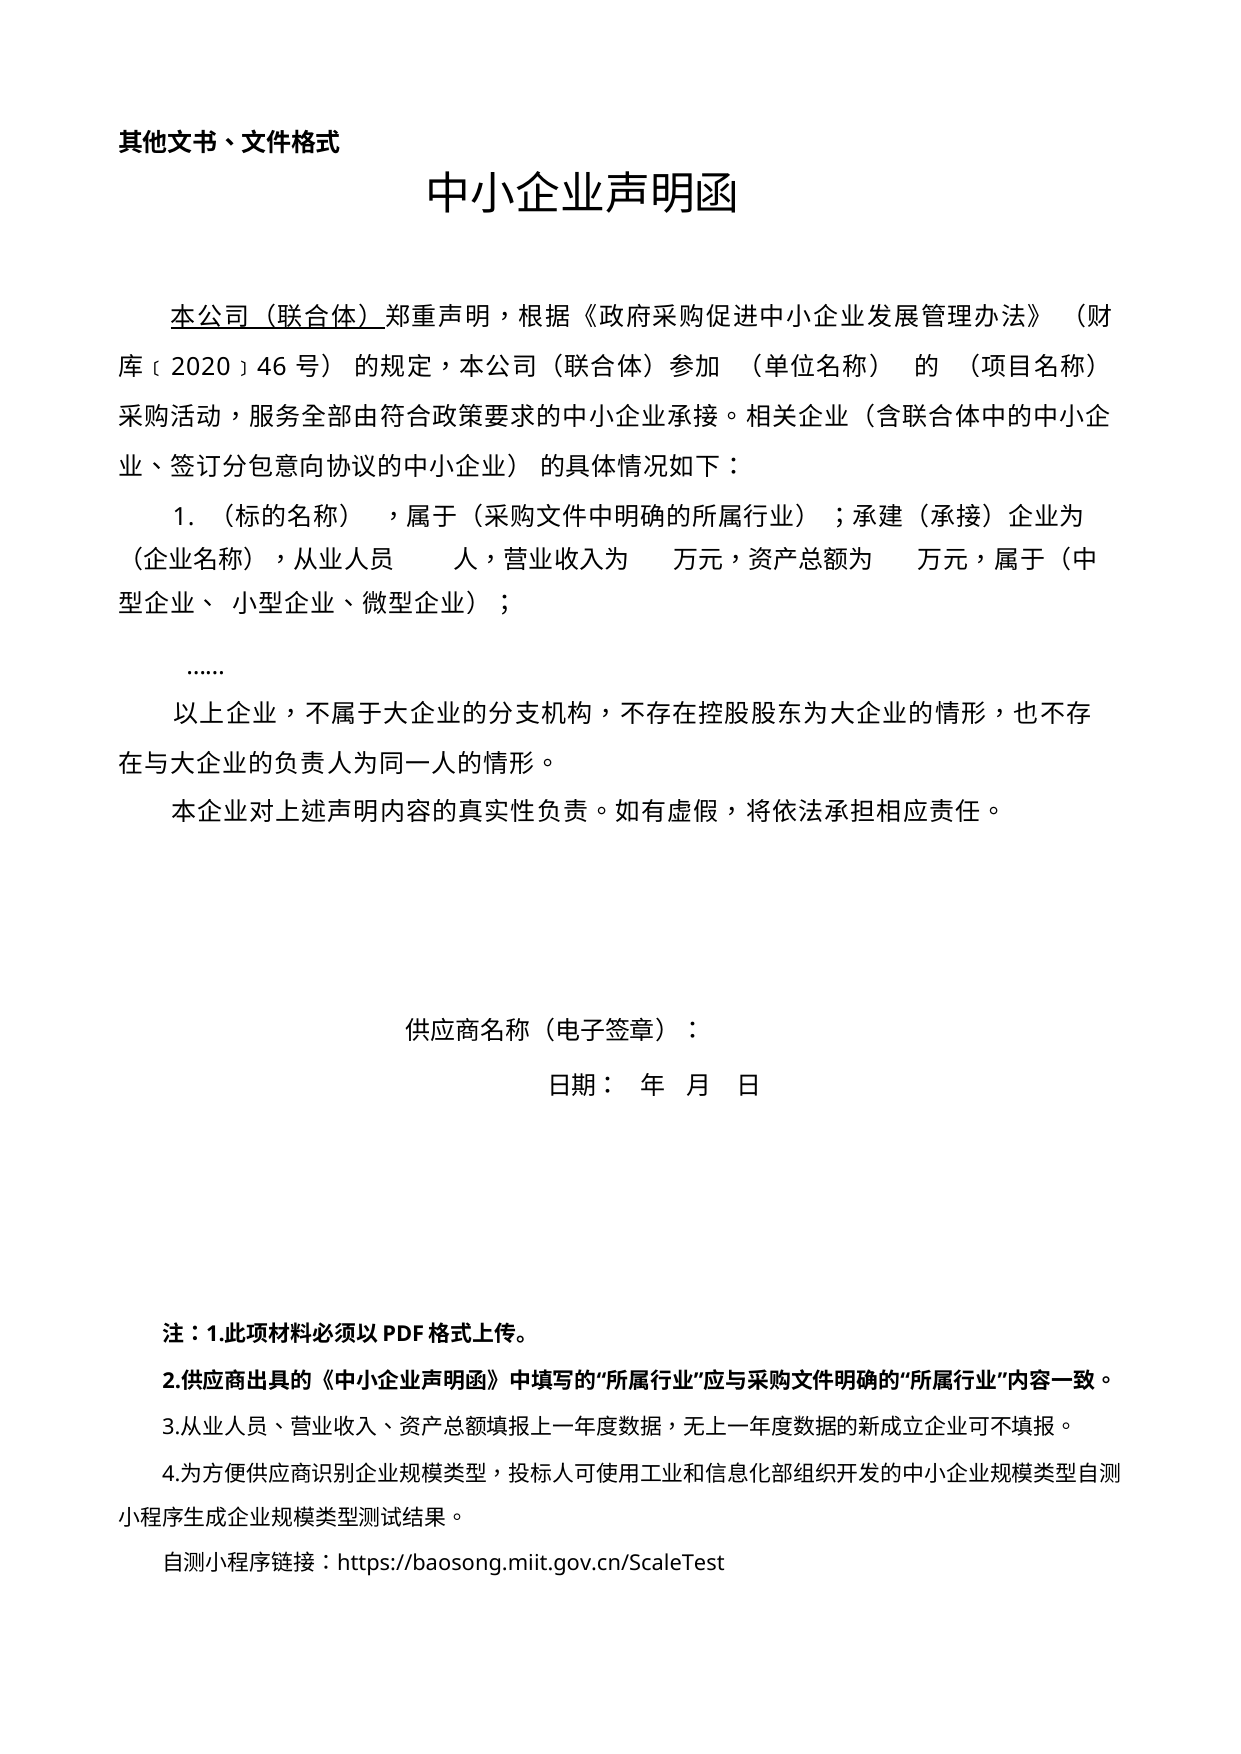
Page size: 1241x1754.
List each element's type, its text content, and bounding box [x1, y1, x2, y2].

text 供应商名称（电子签章）： [406, 1014, 1122, 1045]
text 注：1.此项材料必须以PDF格式上传。 [118, 1316, 1122, 1348]
text …… [186, 647, 1122, 687]
text 本公司（联合体）郑重声明，根据《政府采购促进中小企业发展管理办法》 （财库﹝2020﹞46 号） 的规定，本公司（联合体）参加 （单位名称） 的 （项目名称） 采购活动，服务全部由符合政策要求的中小企业承接。相关企业（含联合体中的中小企业、签订分包意向协议的中小企业） 的具体情况如下： [118, 298, 1113, 482]
text 中小企业声明函 [425, 164, 1122, 220]
text 1. （标的名称） ，属于（采购文件中明确的所属行业） ；承建（承接）企业为（企业名称），从业人员 人，营业收入为 万元，资产总额为 万元，属于（中型企业、 小型企业、微型企业）； [118, 498, 1113, 619]
text 3.从业人员、营业收入、资产总额填报上一年度数据，无上一年度数据的新成立企业可不填报。 [118, 1411, 1122, 1441]
text 以上企业，不属于大企业的分支机构，不存在控股股东为大企业的情形，也不存在与大企业的负责人为同一人的情形。 [118, 695, 1113, 779]
text 本企业对上述声明内容的真实性负责。如有虚假，将依法承担相应责任。 [171, 795, 1122, 826]
text 4.为方便供应商识别企业规模类型，投标人可使用工业和信息化部组织开发的中小企业规模类型自测小程序生成企业规模类型测试结果。 [118, 1456, 1122, 1532]
text 自测小程序链接：https://baosong.miit.gov.cn/ScaleTest [118, 1547, 1122, 1577]
text 其他文书、文件格式 [118, 126, 1122, 157]
text 日期： 年 月 日 [547, 1070, 1122, 1101]
text 2.供应商出具的《中小企业声明函》中填写的“所属行业”应与采购文件明确的“所属行业”内容一致。 [118, 1363, 1122, 1395]
